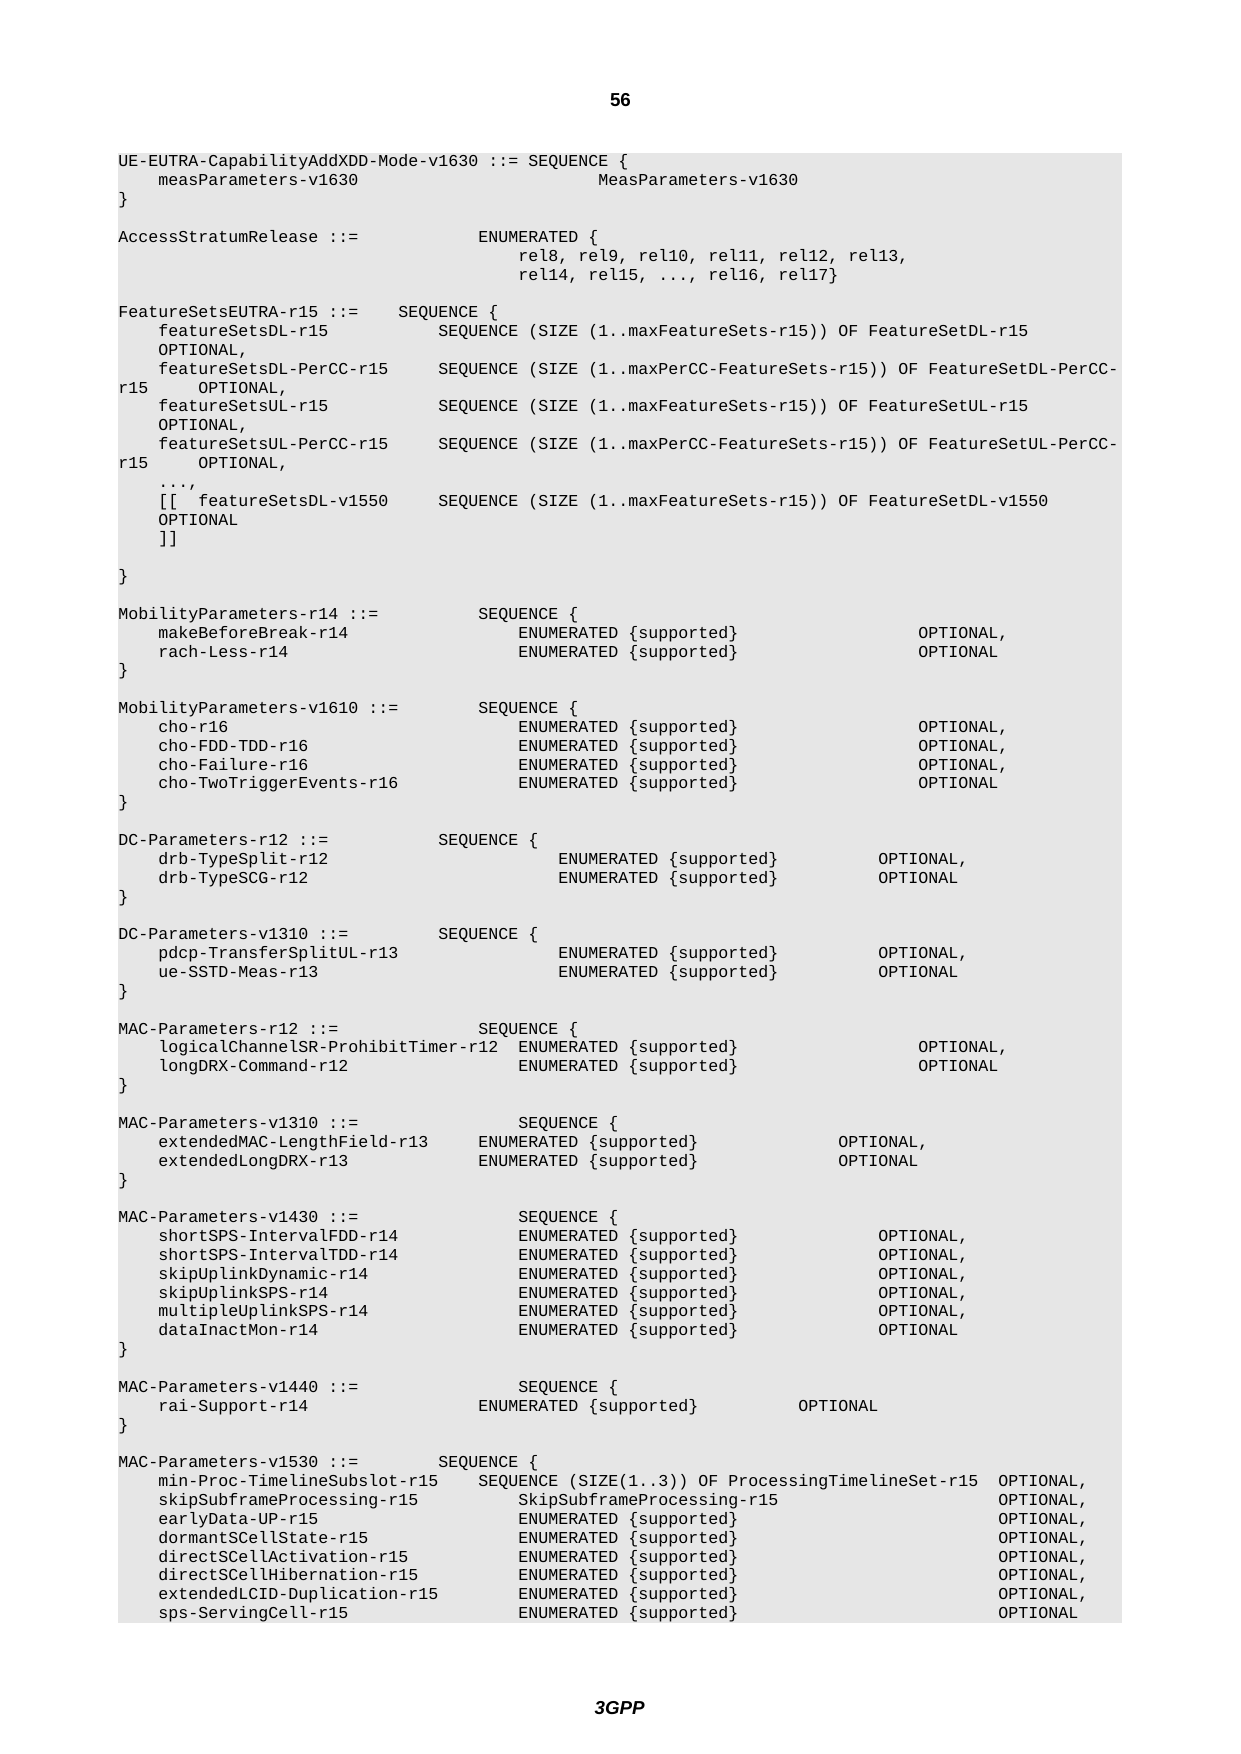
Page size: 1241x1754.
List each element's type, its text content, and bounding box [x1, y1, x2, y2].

text dataInactMon-r14 ENUMERATED {supported} OPTIONAL [118, 1322, 1122, 1341]
text rel8, rel9, rel10, rel11, rel12, rel13, [118, 247, 1122, 266]
text extendedMAC-LengthField-r13 ENUMERATED {supported} OPTIONAL, [118, 1133, 1122, 1152]
text dormantSCellState-r15 ENUMERATED {supported} OPTIONAL, [118, 1529, 1122, 1548]
text rach-Less-r14 ENUMERATED {supported} OPTIONAL [118, 643, 1122, 662]
text } [118, 568, 1122, 587]
text drb-TypeSCG-r12 ENUMERATED {supported} OPTIONAL [118, 869, 1122, 888]
text longDRX-Command-r12 ENUMERATED {supported} OPTIONAL [118, 1058, 1122, 1077]
text AccessStratumRelease ::= ENUMERATED { [118, 228, 1122, 247]
text [[ featureSetsDL-v1550 SEQUENCE (SIZE (1..maxFeatureSets-r15)) OF FeatureSetDL-v1550 OPTIONAL [118, 492, 1122, 530]
text rai-Support-r14 ENUMERATED {supported} OPTIONAL [118, 1397, 1122, 1416]
text } [118, 888, 1122, 907]
text makeBeforeBreak-r14 ENUMERATED {supported} OPTIONAL, [118, 624, 1122, 643]
text earlyData-UP-r15 ENUMERATED {supported} OPTIONAL, [118, 1510, 1122, 1529]
text MAC-Parameters-v1430 ::= SEQUENCE { [118, 1209, 1122, 1228]
text skipUplinkSPS-r14 ENUMERATED {supported} OPTIONAL, [118, 1284, 1122, 1303]
text FeatureSetsEUTRA-r15 ::= SEQUENCE { [118, 304, 1122, 323]
text multipleUplinkSPS-r14 ENUMERATED {supported} OPTIONAL, [118, 1303, 1122, 1322]
text DC-Parameters-r12 ::= SEQUENCE { [118, 832, 1122, 851]
text extendedLongDRX-r13 ENUMERATED {supported} OPTIONAL [118, 1152, 1122, 1171]
text MAC-Parameters-v1530 ::= SEQUENCE { [118, 1454, 1122, 1473]
text } [118, 1171, 1122, 1190]
text } [118, 1077, 1122, 1096]
text min-Proc-TimelineSubslot-r15 SEQUENCE (SIZE(1..3)) OF ProcessingTimelineSet-r15 OPTIONAL, [118, 1473, 1122, 1492]
text } [118, 191, 1122, 209]
text cho-Failure-r16 ENUMERATED {supported} OPTIONAL, [118, 756, 1122, 775]
text shortSPS-IntervalTDD-r14 ENUMERATED {supported} OPTIONAL, [118, 1246, 1122, 1265]
text cho-FDD-TDD-r16 ENUMERATED {supported} OPTIONAL, [118, 737, 1122, 756]
text cho-r16 ENUMERATED {supported} OPTIONAL, [118, 718, 1122, 737]
text extendedLCID-Duplication-r15 ENUMERATED {supported} OPTIONAL, [118, 1586, 1122, 1605]
text featureSetsUL-r15 SEQUENCE (SIZE (1..maxFeatureSets-r15)) OF FeatureSetUL-r15 OPTIONAL, [118, 398, 1122, 436]
text featureSetsDL-PerCC-r15 SEQUENCE (SIZE (1..maxPerCC-FeatureSets-r15)) OF FeatureSetDL-PerCC-r15 OPTIONAL, [118, 360, 1122, 398]
text } [118, 662, 1122, 681]
text pdcp-TransferSplitUL-r13 ENUMERATED {supported} OPTIONAL, [118, 945, 1122, 964]
text drb-TypeSplit-r12 ENUMERATED {supported} OPTIONAL, [118, 851, 1122, 869]
text } [118, 794, 1122, 813]
text rel14, rel15, ..., rel16, rel17} [118, 266, 1122, 285]
text featureSetsDL-r15 SEQUENCE (SIZE (1..maxFeatureSets-r15)) OF FeatureSetDL-r15 OPTIONAL, [118, 323, 1122, 360]
text featureSetsUL-PerCC-r15 SEQUENCE (SIZE (1..maxPerCC-FeatureSets-r15)) OF FeatureSetUL-PerCC-r15 OPTIONAL, [118, 436, 1122, 473]
text measParameters-v1630 MeasParameters-v1630 [118, 172, 1122, 191]
text shortSPS-IntervalFDD-r14 ENUMERATED {supported} OPTIONAL, [118, 1228, 1122, 1246]
text MAC-Parameters-v1440 ::= SEQUENCE { [118, 1378, 1122, 1397]
text MAC-Parameters-r12 ::= SEQUENCE { [118, 1020, 1122, 1039]
text ..., [118, 473, 1122, 492]
text MobilityParameters-v1610 ::= SEQUENCE { [118, 700, 1122, 718]
text MobilityParameters-r14 ::= SEQUENCE { [118, 605, 1122, 624]
text MAC-Parameters-v1310 ::= SEQUENCE { [118, 1114, 1122, 1133]
text directSCellHibernation-r15 ENUMERATED {supported} OPTIONAL, [118, 1567, 1122, 1586]
text } [118, 1341, 1122, 1359]
text cho-TwoTriggerEvents-r16 ENUMERATED {supported} OPTIONAL [118, 775, 1122, 794]
text } [118, 1416, 1122, 1435]
text sps-ServingCell-r15 ENUMERATED {supported} OPTIONAL [118, 1605, 1122, 1623]
text directSCellActivation-r15 ENUMERATED {supported} OPTIONAL, [118, 1548, 1122, 1567]
text skipSubframeProcessing-r15 SkipSubframeProcessing-r15 OPTIONAL, [118, 1492, 1122, 1510]
text ue-SSTD-Meas-r13 ENUMERATED {supported} OPTIONAL [118, 964, 1122, 982]
text skipUplinkDynamic-r14 ENUMERATED {supported} OPTIONAL, [118, 1265, 1122, 1284]
text UE-EUTRA-CapabilityAddXDD-Mode-v1630 ::= SEQUENCE { [118, 153, 1122, 172]
text logicalChannelSR-ProhibitTimer-r12 ENUMERATED {supported} OPTIONAL, [118, 1039, 1122, 1058]
text DC-Parameters-v1310 ::= SEQUENCE { [118, 926, 1122, 945]
text } [118, 982, 1122, 1001]
text ]] [118, 530, 1122, 549]
